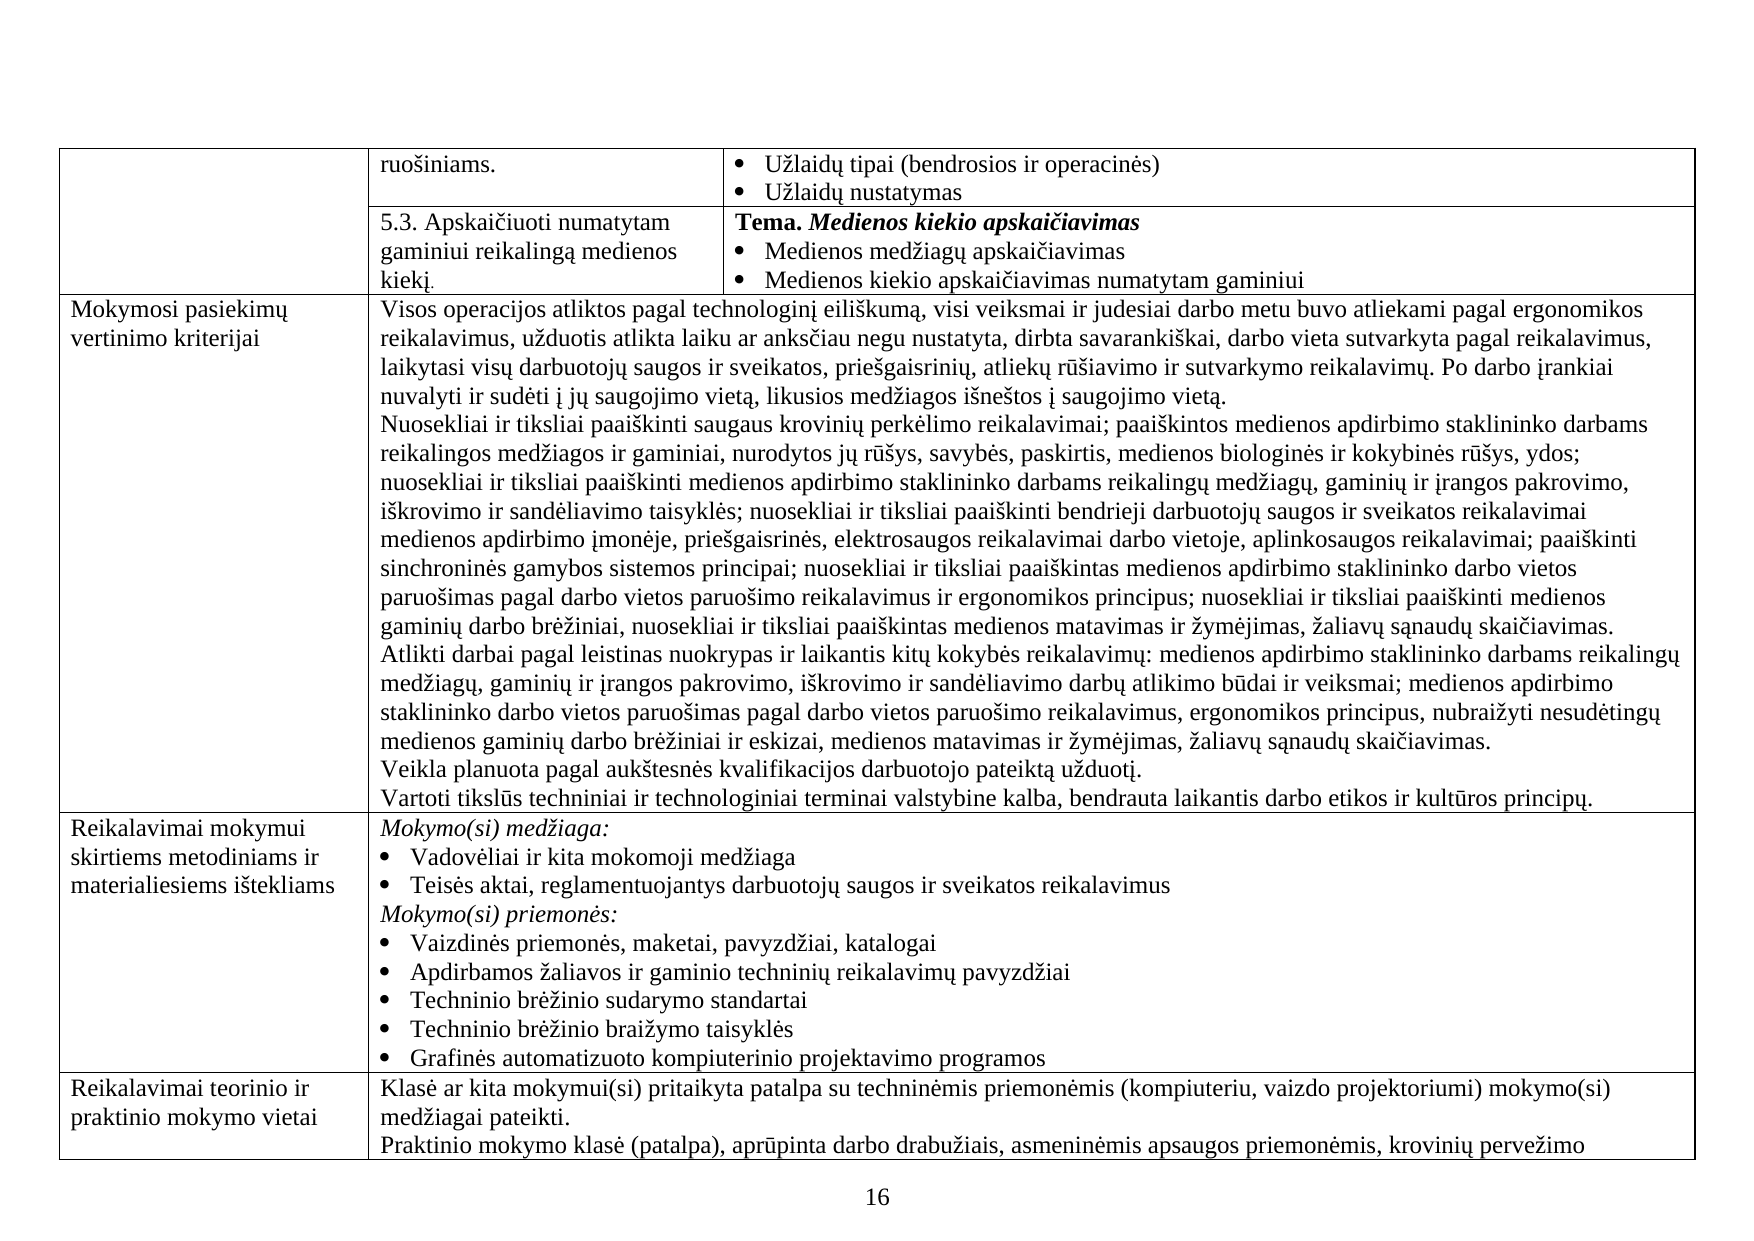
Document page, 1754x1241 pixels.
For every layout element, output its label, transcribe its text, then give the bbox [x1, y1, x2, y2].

table_cell Reikalavimai mokymui skirtiems metodiniams ir materialiesiems ištekliams [60, 813, 368, 1072]
table_cell 5.3. Apskaičiuoti numatytam gaminiui reikalingą medienos kiekį. [369, 207, 723, 293]
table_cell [369, 149, 723, 206]
table_cell Mokymosi pasiekimų vertinimo kriterijai [60, 295, 368, 812]
table_cell Visos operacijos atliktos pagal technologinį eiliškumą, visi veiksmai ir judesiai darbo metu buvo atliekami pagal ergonomikos reikalavimus, užduotis atlikta laiku ar anksčiau negu nustatyta, dirbta savarankiškai, darbo vieta sutvarkyta pagal reikalavimus, laikytasi visų darbuotojų saugos ir sveikatos, priešgaisrinių, atliekų rūšiavimo ir sutvarkymo reikalavimų. Po darbo įrankiai nuvalyti ir sudėti į jų saugojimo vietą, likusios medžiagos išneštos į saugojimo vietą. Nuosekliai ir tiksliai paaiškinti saugaus krovinių perkėlimo reikalavimai; paaiškintos medienos apdirbimo staklininko darbams reikalingos medžiagos ir gaminiai, nurodytos jų rūšys, savybės, paskirtis, medienos biologinės ir kokybinės rūšys, ydos; nuosekliai ir tiksliai paaiškinti medienos apdirbimo staklininko darbams reikalingų medžiagų, gaminių ir įrangos pakrovimo, iškrovimo ir sandėliavimo taisyklės; nuosekliai ir tiksliai paaiškinti bendrieji darbuotojų saugos ir sveikatos reikalavimai medienos apdirbimo įmonėje, priešgaisrinės, elektrosaugos reikalavimai darbo vietoje, aplinkosaugos reikalavimai; paaiškinti sinchroninės gamybos sistemos principai; nuosekliai ir tiksliai paaiškintas medienos apdirbimo staklininko darbo vietos paruošimas pagal darbo vietos paruošimo reikalavimus ir ergonomikos principus; nuosekliai ir tiksliai paaiškinti medienos gaminių darbo brėžiniai, nuosekliai ir tiksliai paaiškintas medienos matavimas ir žymėjimas, žaliavų sąnaudų skaičiavimas. Atlikti darbai pagal leistinas nuokrypas ir laikantis kitų kokybės reikalavimų: medienos apdirbimo staklininko darbams reikalingų medžiagų, gaminių ir įrangos pakrovimo, iškrovimo ir sandėliavimo darbų atlikimo būdai ir veiksmai; medienos apdirbimo staklininko darbo vietos paruošimas pagal darbo vietos paruošimo reikalavimus, ergonomikos principus, nubraižyti nesudėtingų medienos gaminių darbo brėžiniai ir eskizai, medienos matavimas ir žymėjimas, žaliavų sąnaudų skaičiavimas. Veikla planuota pagal aukštesnės kvalifikacijos darbuotojo pateiktą užduotį. Vartoti tikslūs techniniai ir technologiniai terminai valstybine kalba, bendrauta laikantis darbo etikos ir kultūros principų. [369, 295, 1694, 812]
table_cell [60, 1073, 368, 1159]
table_cell Mokymo(si) medžiaga: Vadovėliai ir kita mokomoji medžiaga Teisės aktai, reglamentuojantys darbuotojų saugos ir sveikatos reikalavimus Mokymo(si) priemonės: Vaizdinės priemonės, maketai, pavyzdžiai, katalogai Apdirbamos žaliavos ir gaminio techninių reikalavimų pavyzdžiai Techninio brėžinio sudarymo standartai Techninio brėžinio braižymo taisyklės Grafinės automatizuoto kompiuterinio projektavimo programos [369, 813, 1694, 1072]
table_cell Tema. Medienos kiekio apskaičiavimas Medienos medžiagų apskaičiavimas Medienos kiekio apskaičiavimas numatytam gaminiui [724, 207, 1694, 293]
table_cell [724, 149, 1694, 206]
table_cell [369, 1073, 1694, 1159]
